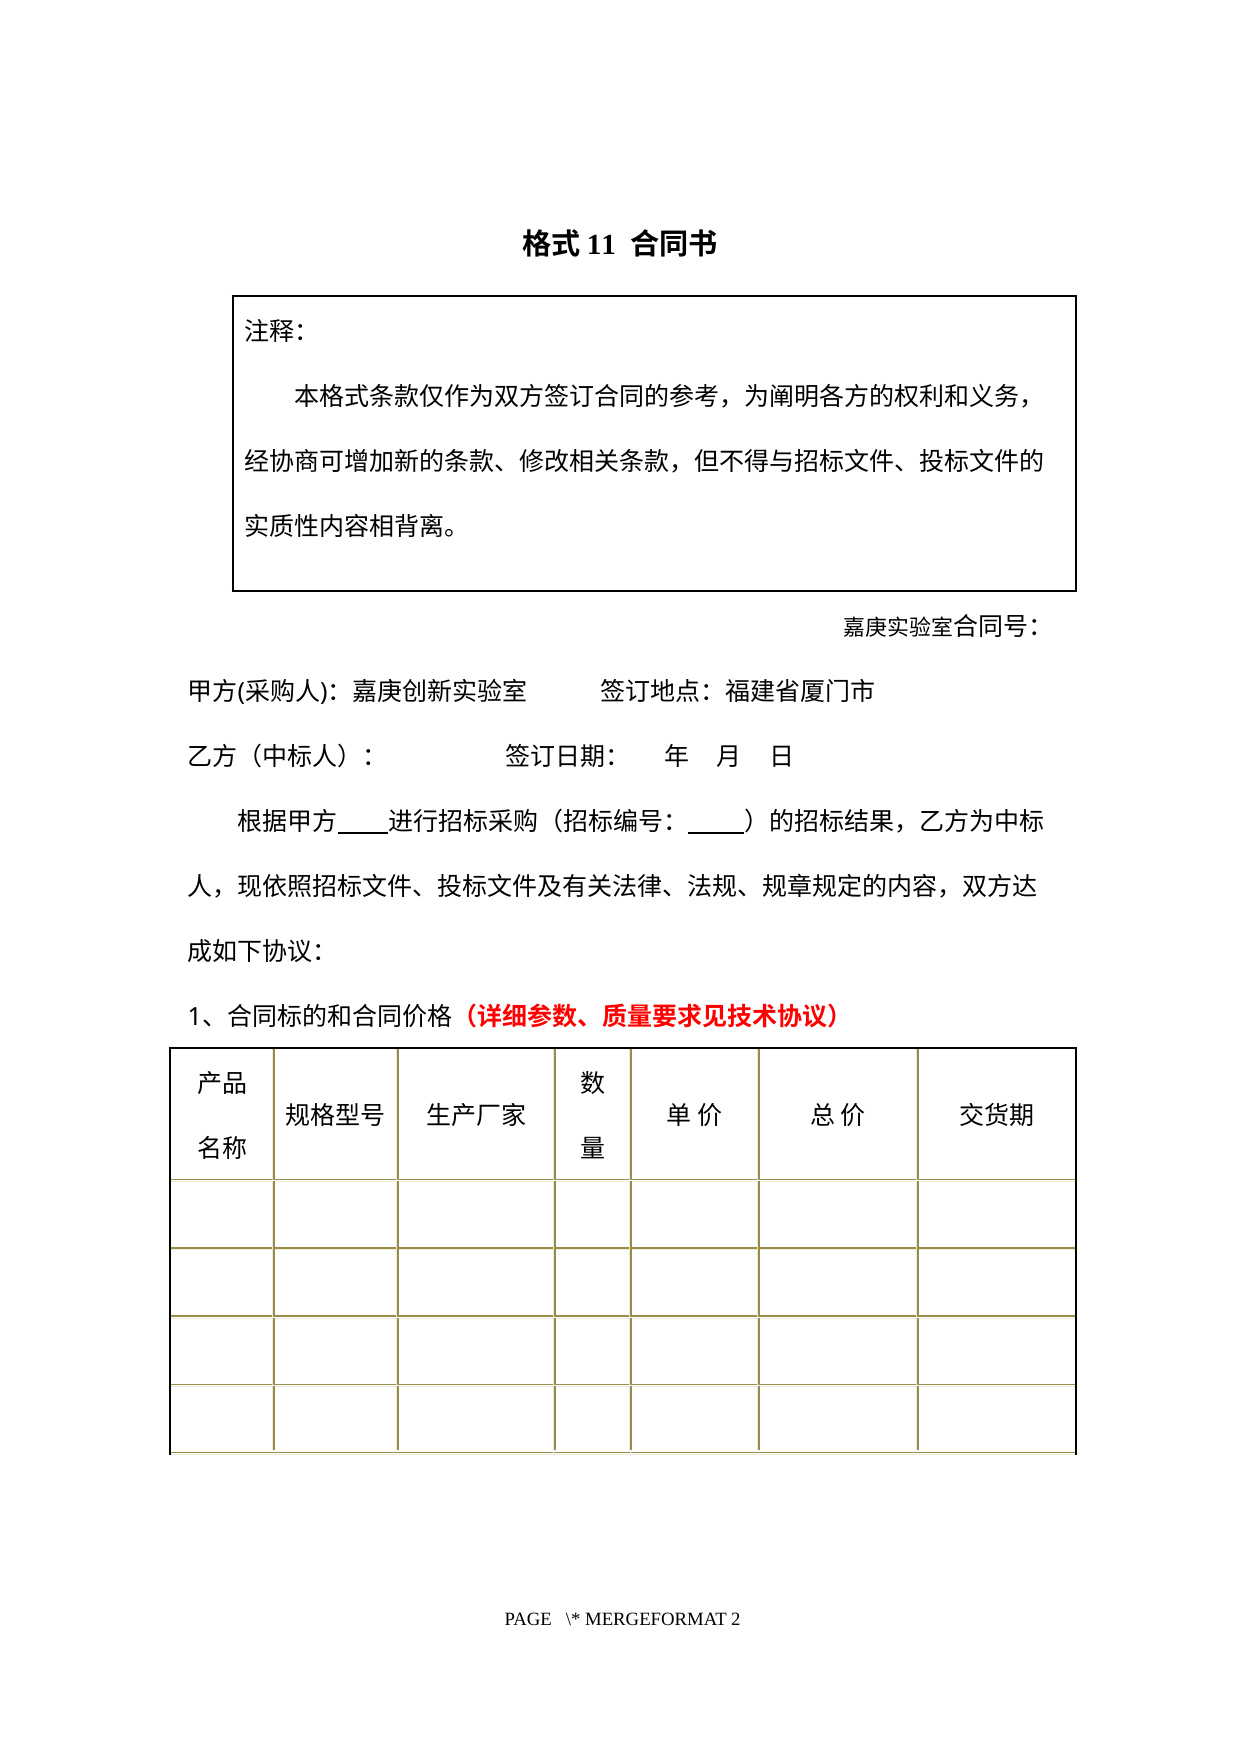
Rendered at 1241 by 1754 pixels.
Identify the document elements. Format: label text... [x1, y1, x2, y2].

table_header 生产厂家 [399, 1049, 553, 1179]
table_cell [758, 1387, 917, 1452]
table_header 产品 名称 [171, 1049, 272, 1179]
table_cell [399, 1182, 553, 1247]
text 甲方(采购人)：嘉庚创新实验室 签订地点：福建省厦门市 [187, 657, 1053, 722]
text 根据甲方 进行招标采购（招标编号： ）的招标结果，乙方为中标人，现依照招标文件、投标文件及有关法律、法规、规章规定的内容，双方达成如下协议： [187, 787, 1053, 982]
table_cell [632, 1182, 757, 1247]
table_cell [171, 1182, 272, 1247]
text 1、合同标的和合同价格（详细参数、质量要求见技术协议） [187, 982, 1053, 1047]
table_header 单 价 [632, 1049, 757, 1179]
text 乙方（中标人）： 签订日期： 年 月 日 [187, 722, 1053, 787]
table_header 数 量 [556, 1049, 629, 1179]
text 格式11 合同书 [187, 209, 1053, 274]
table_header 注释： 本格式条款仅作为双方签订合同的参考，为阐明各方的权利和义务，经协商可增加新的条款、修改相关条款，但不得与招标文件、投标文件的实质性内容相背离。 [234, 297, 1075, 589]
table_cell [630, 1387, 758, 1452]
table_cell [171, 1250, 272, 1315]
text 嘉庚实验室合同号： [187, 592, 1053, 657]
table_cell [556, 1250, 629, 1315]
table_cell [760, 1182, 916, 1247]
table_cell [917, 1387, 1075, 1452]
table_cell [556, 1319, 629, 1383]
table_cell [760, 1319, 916, 1383]
table_cell [399, 1319, 553, 1383]
table_header 交货期 [919, 1049, 1075, 1179]
table_header 规格型号 [275, 1049, 396, 1179]
table_cell [556, 1182, 629, 1247]
table_cell [275, 1319, 396, 1383]
table_cell [275, 1182, 396, 1247]
table_cell [171, 1319, 272, 1383]
table_cell [919, 1319, 1075, 1383]
table_cell [919, 1250, 1075, 1315]
table_cell [632, 1319, 757, 1383]
table_cell [632, 1250, 757, 1315]
table_cell [397, 1387, 554, 1452]
table_cell [554, 1387, 630, 1452]
table_header 总 价 [760, 1049, 916, 1179]
table_cell [919, 1182, 1075, 1247]
table_cell [273, 1387, 397, 1452]
table_cell [171, 1387, 273, 1452]
table_cell [275, 1250, 396, 1315]
table_cell [760, 1250, 916, 1315]
table_cell [399, 1250, 553, 1315]
